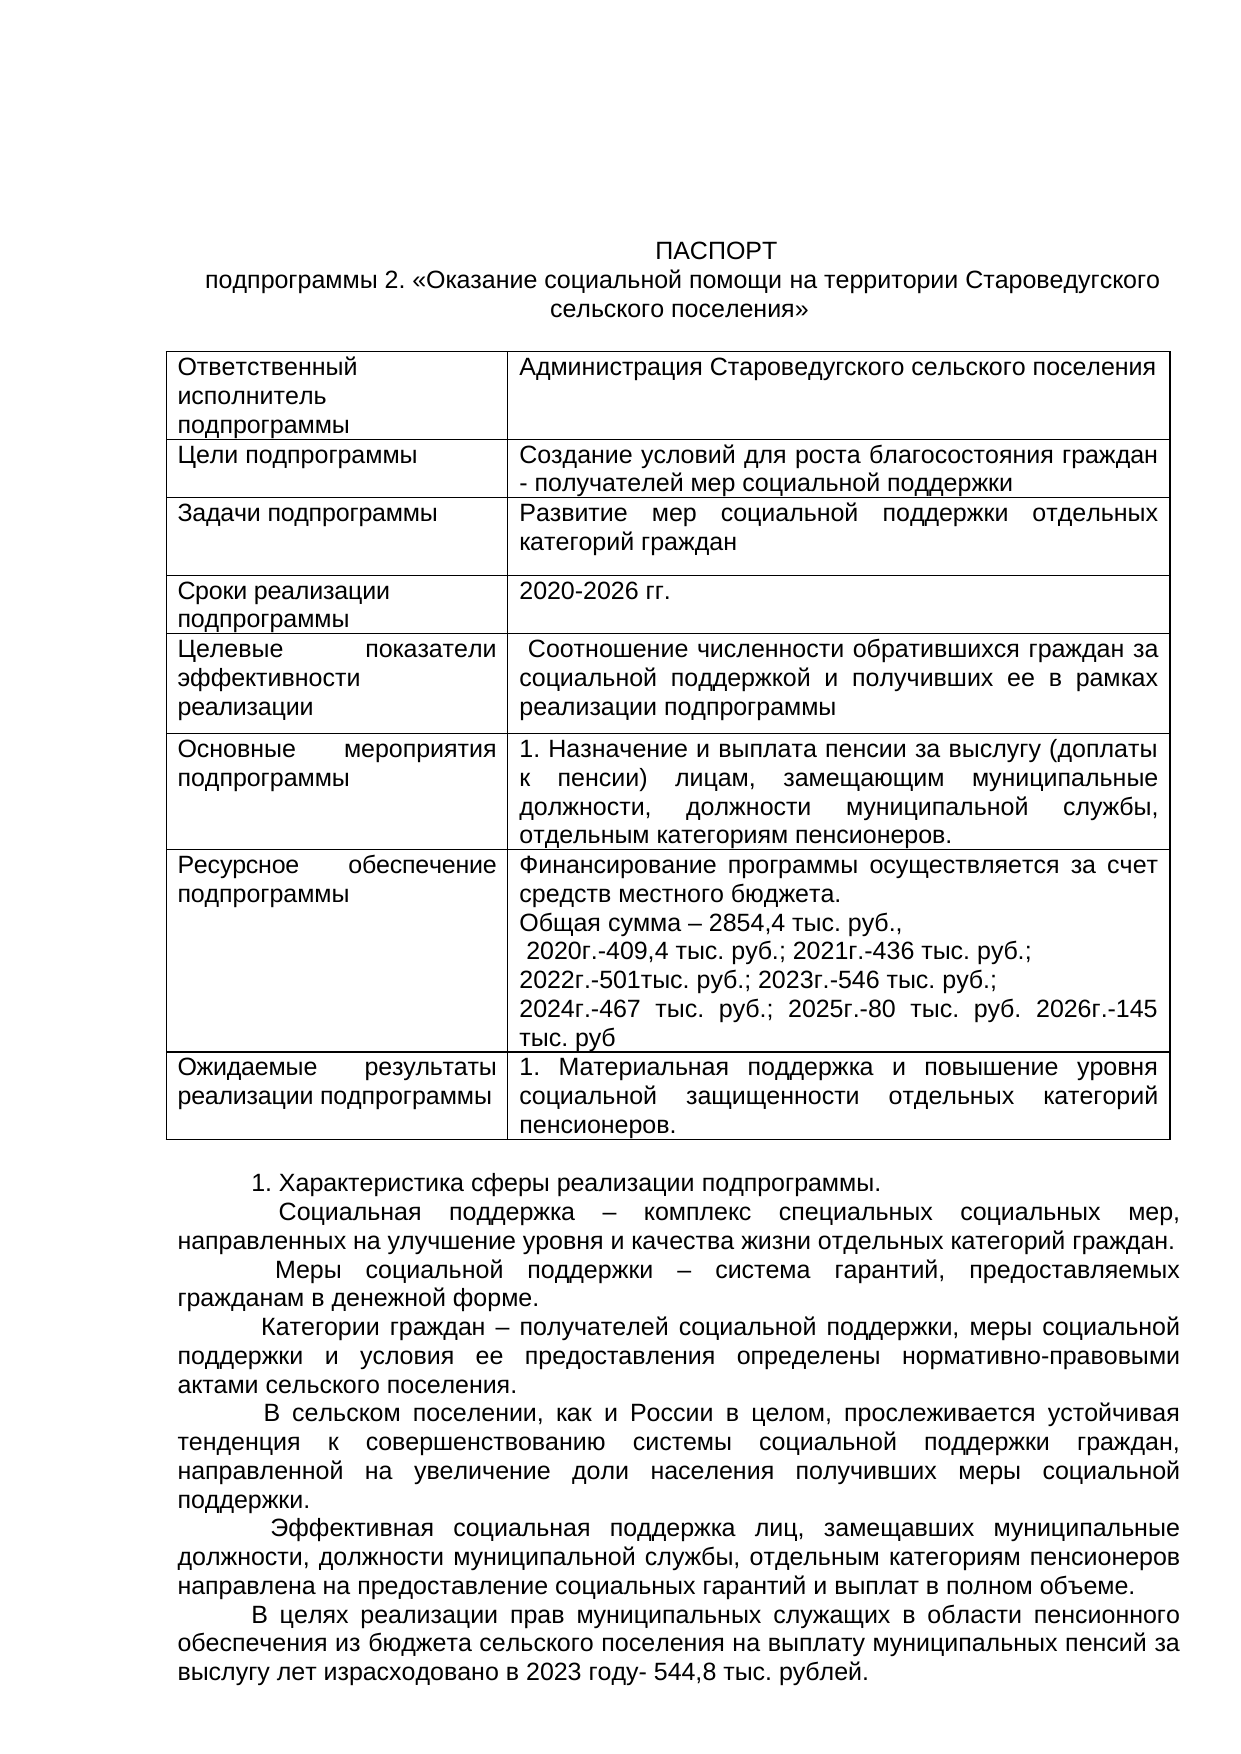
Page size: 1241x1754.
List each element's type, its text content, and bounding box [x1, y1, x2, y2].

table_cell Развитие мер социальной поддержки отдельных категорий граждан [508, 498, 1169, 575]
table_cell 1. Материальная поддержка и повышение уровня социальной защищенности отдельных категорий пенсионеров. [508, 1053, 1169, 1139]
table_cell Соотношение численности обратившихся граждан за социальной поддержкой и получивших ее в рамках реализации подпрограммы [508, 634, 1169, 733]
table_cell Цели подпрограммы [167, 440, 507, 497]
table_cell Сроки реализации подпрограммы [167, 576, 507, 633]
text Категории граждан – получателей социальной поддержки, меры социальной поддержки и условия ее предоставления определены нормативно-правовыми актами сельского поселения. [177, 1312, 1181, 1398]
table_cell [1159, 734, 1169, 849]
table_cell Финансирование программы осуществляется за счет средств местного бюджета. Общая сумма – 2854,4 тыс. руб., 2020г.-409,4 тыс. руб.; 2021г.-436 тыс. руб.; 2022г.-501тыс. руб.; 2023г.-546 тыс. руб.; 2024г.-467 тыс. руб.; 2025г.-80 тыс. руб. 2026г.-145 тыс. руб [508, 850, 1169, 1051]
table_cell Ожидаемые результаты реализации подпрограммы [167, 1053, 507, 1139]
text В целях реализации прав муниципальных служащих в области пенсионного обеспечения из бюджета сельского поселения на выплату муниципальных пенсий за выслугу лет израсходовано в 2023 году- 544,8 тыс. рублей. [177, 1600, 1181, 1686]
table_header Администрация Староведугского сельского поселения [508, 352, 1169, 438]
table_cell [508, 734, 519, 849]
table_cell Целевые показатели эффективности реализации [167, 634, 507, 733]
table_cell Ресурсное обеспечение подпрограммы [167, 850, 507, 1051]
text Социальная поддержка – комплекс специальных социальных мер, направленных на улучшение уровня и качества жизни отдельных категорий граждан. [177, 1197, 1181, 1255]
text В сельском поселении, как и России в целом, прослеживается устойчивая тенденция к совершенствованию системы социальной поддержки граждан, направленной на увеличение доли населения получивших меры социальной поддержки. [177, 1398, 1181, 1513]
table_cell Задачи подпрограммы [167, 498, 507, 575]
table_cell 2020-2026 гг. [508, 576, 1169, 633]
text ПАСПОРТ подпрограммы 2. «Оказание социальной помощи на территории Староведугского сельского поселения» [177, 236, 1181, 322]
text 1. Характеристика сферы реализации подпрограммы. [177, 1168, 1181, 1197]
table_cell Основные мероприятия подпрограммы [167, 734, 507, 849]
text Эффективная социальная поддержка лиц, замещавших муниципальные должности, должности муниципальной службы, отдельным категориям пенсионеров направлена на предоставление социальных гарантий и выплат в полном объеме. [177, 1513, 1181, 1600]
table_cell Создание условий для роста благосостояния граждан - получателей мер социальной поддержки [508, 440, 1169, 497]
text Меры социальной поддержки – система гарантий, предоставляемых гражданам в денежной форме. [177, 1255, 1181, 1312]
